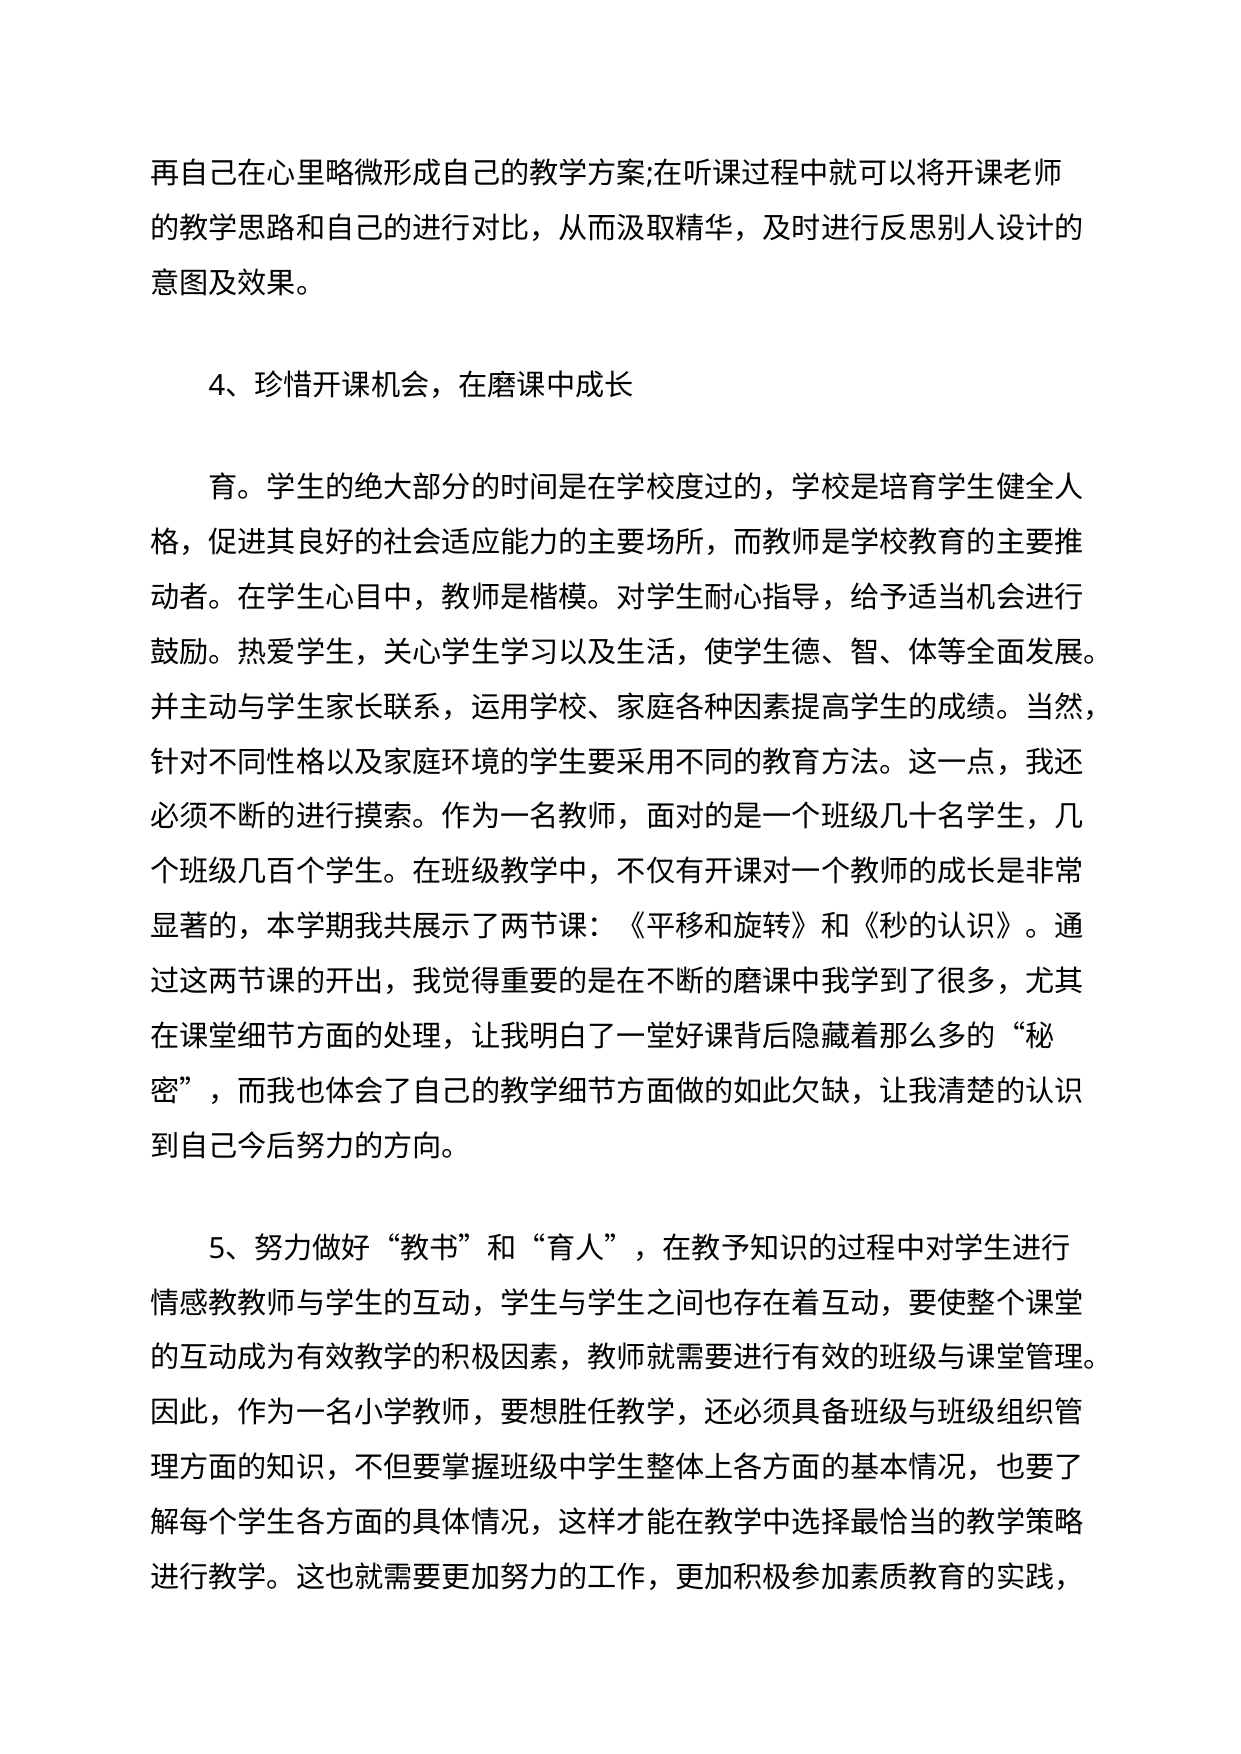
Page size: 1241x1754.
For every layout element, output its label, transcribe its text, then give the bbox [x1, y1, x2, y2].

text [150, 150, 1090, 302]
text 育。学生的绝大部分的时间是在学校度过的，学校是培育学生健全人格，促进其良好的社会适应能力的主要场所，而教师是学校教育的主要推动者。在学生心目中，教师是楷模。对学生耐心指导，给予适当机会进行鼓励。热爱学生，关心学生学习以及生活，使学生德、智、体等全面发展。并主动与学生家长联系，运用学校、家庭各种因素提高学生的成绩。当然，针对不同性格以及家庭环境的学生要采用不同的教育方法。这一点，我还必须不断的进行摸索。作为一名教师，面对的是一个班级几十名学生，几个班级几百个学生。在班级教学中，不仅有开课对一个教师的成长是非常显著的，本学期我共展示了两节课：《平移和旋转》和《秒的认识》。通过这两节课的开出，我觉得重要的是在不断的磨课中我学到了很多，尤其在课堂细节方面的处理，让我明白了一堂好课背后隐藏着那么多的“秘密”，而我也体会了自己的教学细节方面做的如此欠缺，让我清楚的认识到自己今后努力的方向。 [150, 464, 1090, 1165]
text 4、珍惜开课机会，在磨课中成长 [150, 362, 1090, 404]
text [150, 1224, 1090, 1596]
